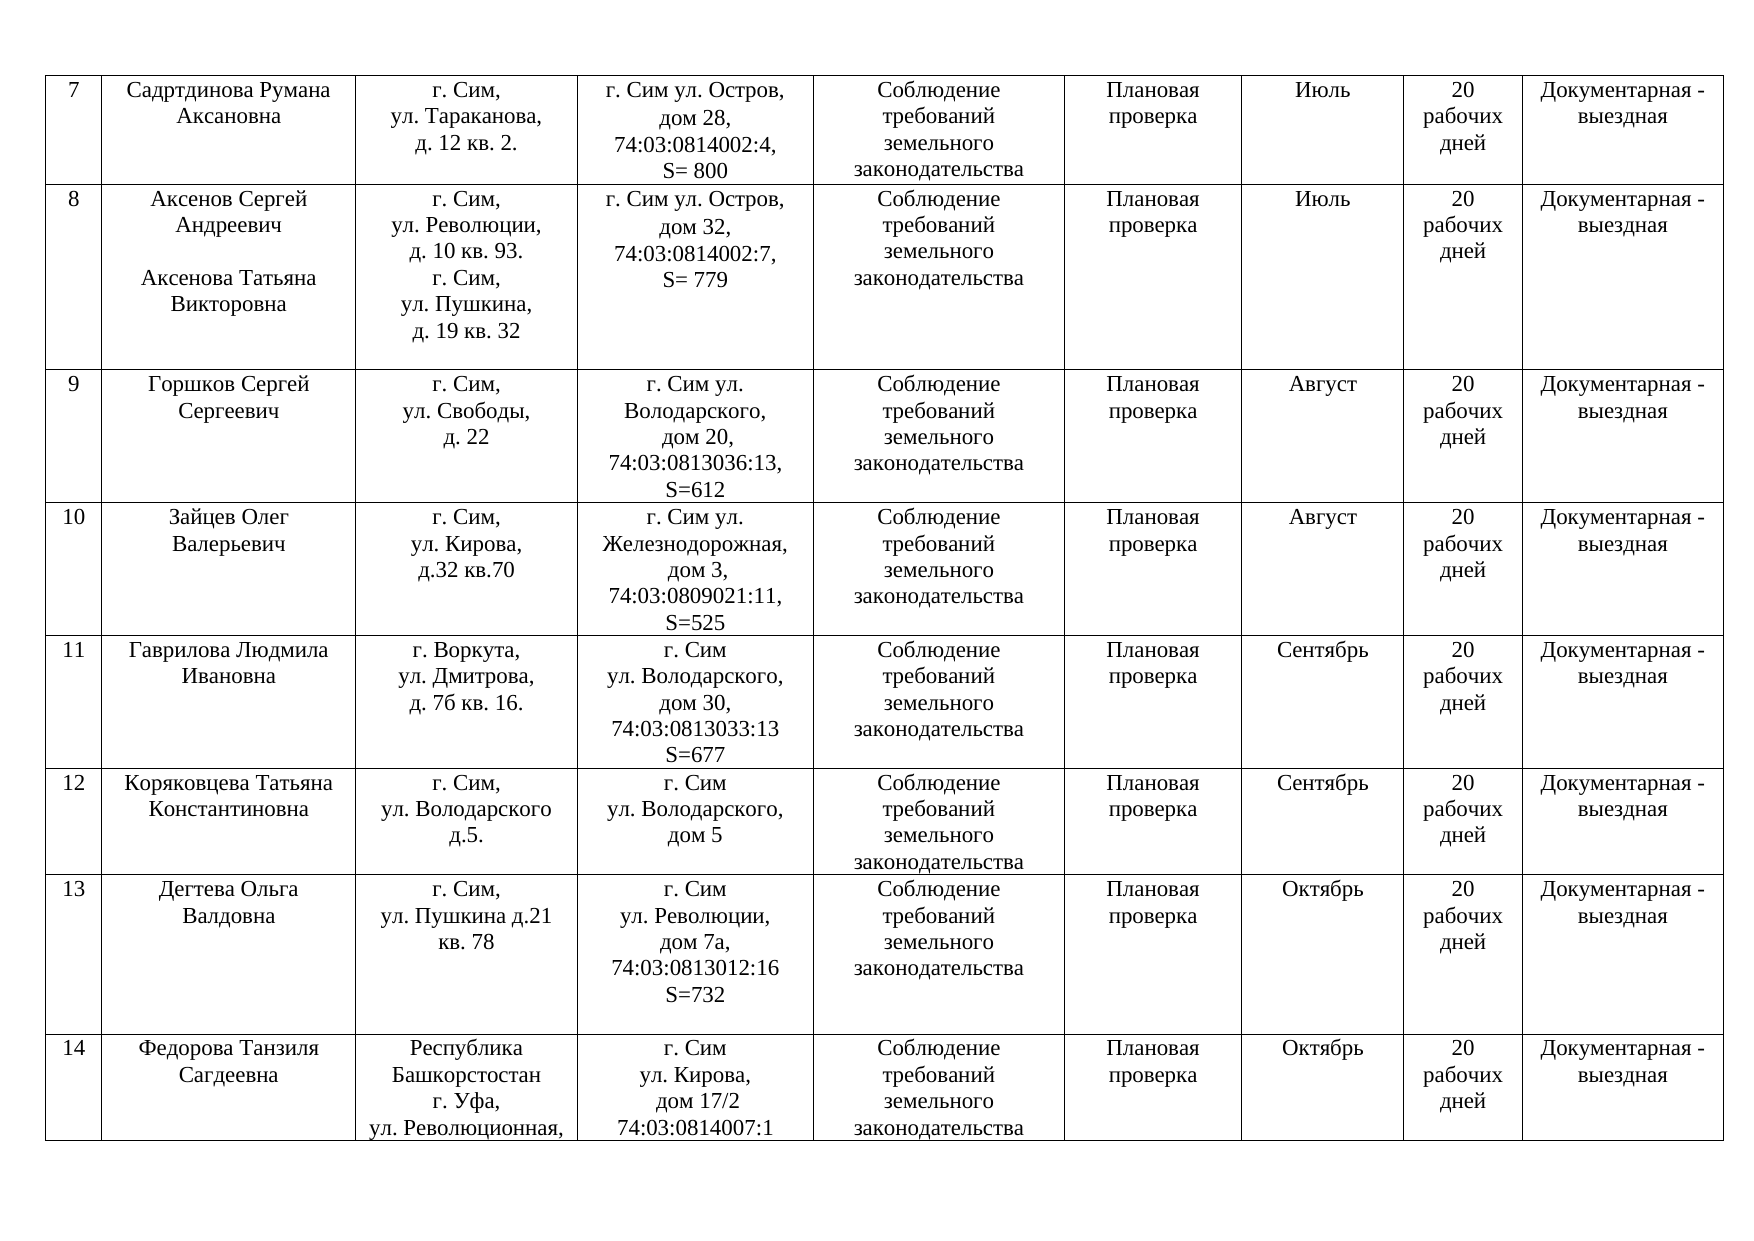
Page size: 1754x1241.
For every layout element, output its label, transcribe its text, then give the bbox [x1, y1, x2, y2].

table_cell 8 [46, 185, 101, 369]
table_cell Плановая проверка [1065, 769, 1241, 874]
table_cell г. Сим, ул. Пушкина д.21 кв. 78 [356, 875, 577, 1033]
table_cell Аксенов Сергей Андреевич Аксенова Татьяна Викторовна [102, 185, 355, 369]
table_cell Плановая проверка [1065, 875, 1241, 1033]
table_cell 11 [46, 636, 101, 768]
table_cell 20 рабочих дней [1404, 76, 1522, 184]
table_cell Гаврилова Людмила Ивановна [102, 636, 355, 768]
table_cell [1523, 1035, 1723, 1140]
table_cell 20 рабочих дней [1404, 769, 1522, 874]
table_cell Соблюдение требований земельного законодательства [814, 185, 1064, 369]
table_cell 20 рабочих дней [1404, 185, 1522, 369]
table_cell Садртдинова Румана Аксановна [102, 76, 355, 184]
table_cell г. Сим ул. Железнодорожная, дом 3, 74:03:0809021:11, S=525 [578, 503, 813, 635]
table_cell Соблюдение требований земельного законодательства [814, 636, 1064, 768]
table_cell Август [1242, 370, 1403, 502]
table_cell г. Сим, ул. Кирова, д.32 кв.70 [356, 503, 577, 635]
table_cell Плановая проверка [1065, 503, 1241, 635]
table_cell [814, 1035, 1064, 1140]
table_cell 9 [46, 370, 101, 502]
table_cell Июль [1242, 76, 1403, 184]
table_cell Октябрь [1242, 1035, 1403, 1140]
table_cell Плановая проверка [1065, 185, 1241, 369]
table_cell Сентябрь [1242, 636, 1403, 768]
table_cell Соблюдение требований земельного законодательства [814, 875, 1064, 1033]
table_cell 14 [46, 1035, 101, 1140]
table_cell г. Сим, ул. Революции, д. 10 кв. 93. г. Сим, ул. Пушкина, д. 19 кв. 32 [356, 185, 577, 369]
table_cell г. Сим, ул. Тараканова, д. 12 кв. 2. [356, 76, 577, 184]
table_cell Август [1242, 503, 1403, 635]
table_cell 20 рабочих дней [1404, 636, 1522, 768]
table_cell 7 [46, 76, 101, 184]
table_cell Документарная -выездная [1523, 185, 1723, 369]
table_cell Плановая проверка [1065, 636, 1241, 768]
table_cell Документарная -выездная [1523, 503, 1723, 635]
table_cell 13 [46, 875, 101, 1033]
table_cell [356, 1035, 577, 1140]
table_cell Горшков Сергей Сергеевич [102, 370, 355, 502]
table_cell Октябрь [1242, 875, 1403, 1033]
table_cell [1523, 76, 1723, 184]
table_cell г. Сим, ул. Свободы, д. 22 [356, 370, 577, 502]
table_cell Июль [1242, 185, 1403, 369]
table_cell Плановая проверка [1065, 370, 1241, 502]
table_cell 10 [46, 503, 101, 635]
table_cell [102, 1035, 355, 1140]
table_cell 20 рабочих дней [1404, 503, 1522, 635]
table_cell г. Воркута, ул. Дмитрова, д. 7б кв. 16. [356, 636, 577, 768]
table_cell Дегтева Ольга Валдовна [102, 875, 355, 1033]
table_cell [814, 76, 1064, 184]
table_cell 20 рабочих дней [1404, 370, 1522, 502]
table_cell г. Сим ул. Володарского, дом 5 [578, 769, 813, 874]
table_cell Документарная -выездная [1523, 769, 1723, 874]
table_cell Коряковцева Татьяна Константиновна [102, 769, 355, 874]
table_cell г. Сим ул. Володарского, дом 20, 74:03:0813036:13, S=612 [578, 370, 813, 502]
table_cell Документарная -выездная [1523, 875, 1723, 1033]
table_cell Плановая проверка [1065, 76, 1241, 184]
table_cell Документарная -выездная [1523, 370, 1723, 502]
table_cell Зайцев Олег Валерьевич [102, 503, 355, 635]
table_cell г. Сим ул. Володарского, дом 30, 74:03:0813033:13 S=677 [578, 636, 813, 768]
table_cell г. Сим ул. Остров, дом 32, 74:03:0814002:7, S= 779 [578, 185, 813, 369]
table_cell г. Сим ул. Революции, дом 7а, 74:03:0813012:16 S=732 [578, 875, 813, 1033]
table_cell 20 рабочих дней [1404, 875, 1522, 1033]
table_cell Документарная -выездная [1523, 636, 1723, 768]
table_cell г. Сим ул. Остров, дом 28, 74:03:0814002:4, S= 800 [578, 76, 813, 184]
table_cell Сентябрь [1242, 769, 1403, 874]
table_cell г. Сим, ул. Володарского д.5. [356, 769, 577, 874]
table_cell Плановая проверка [1065, 1035, 1241, 1140]
table_cell Соблюдение требований земельного законодательства [814, 503, 1064, 635]
table_cell Соблюдение требований земельного законодательства [814, 769, 1064, 874]
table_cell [578, 1035, 813, 1140]
table_cell Соблюдение требований земельного законодательства [814, 370, 1064, 502]
table_cell 12 [46, 769, 101, 874]
table_cell 20 рабочих дней [1404, 1035, 1522, 1140]
